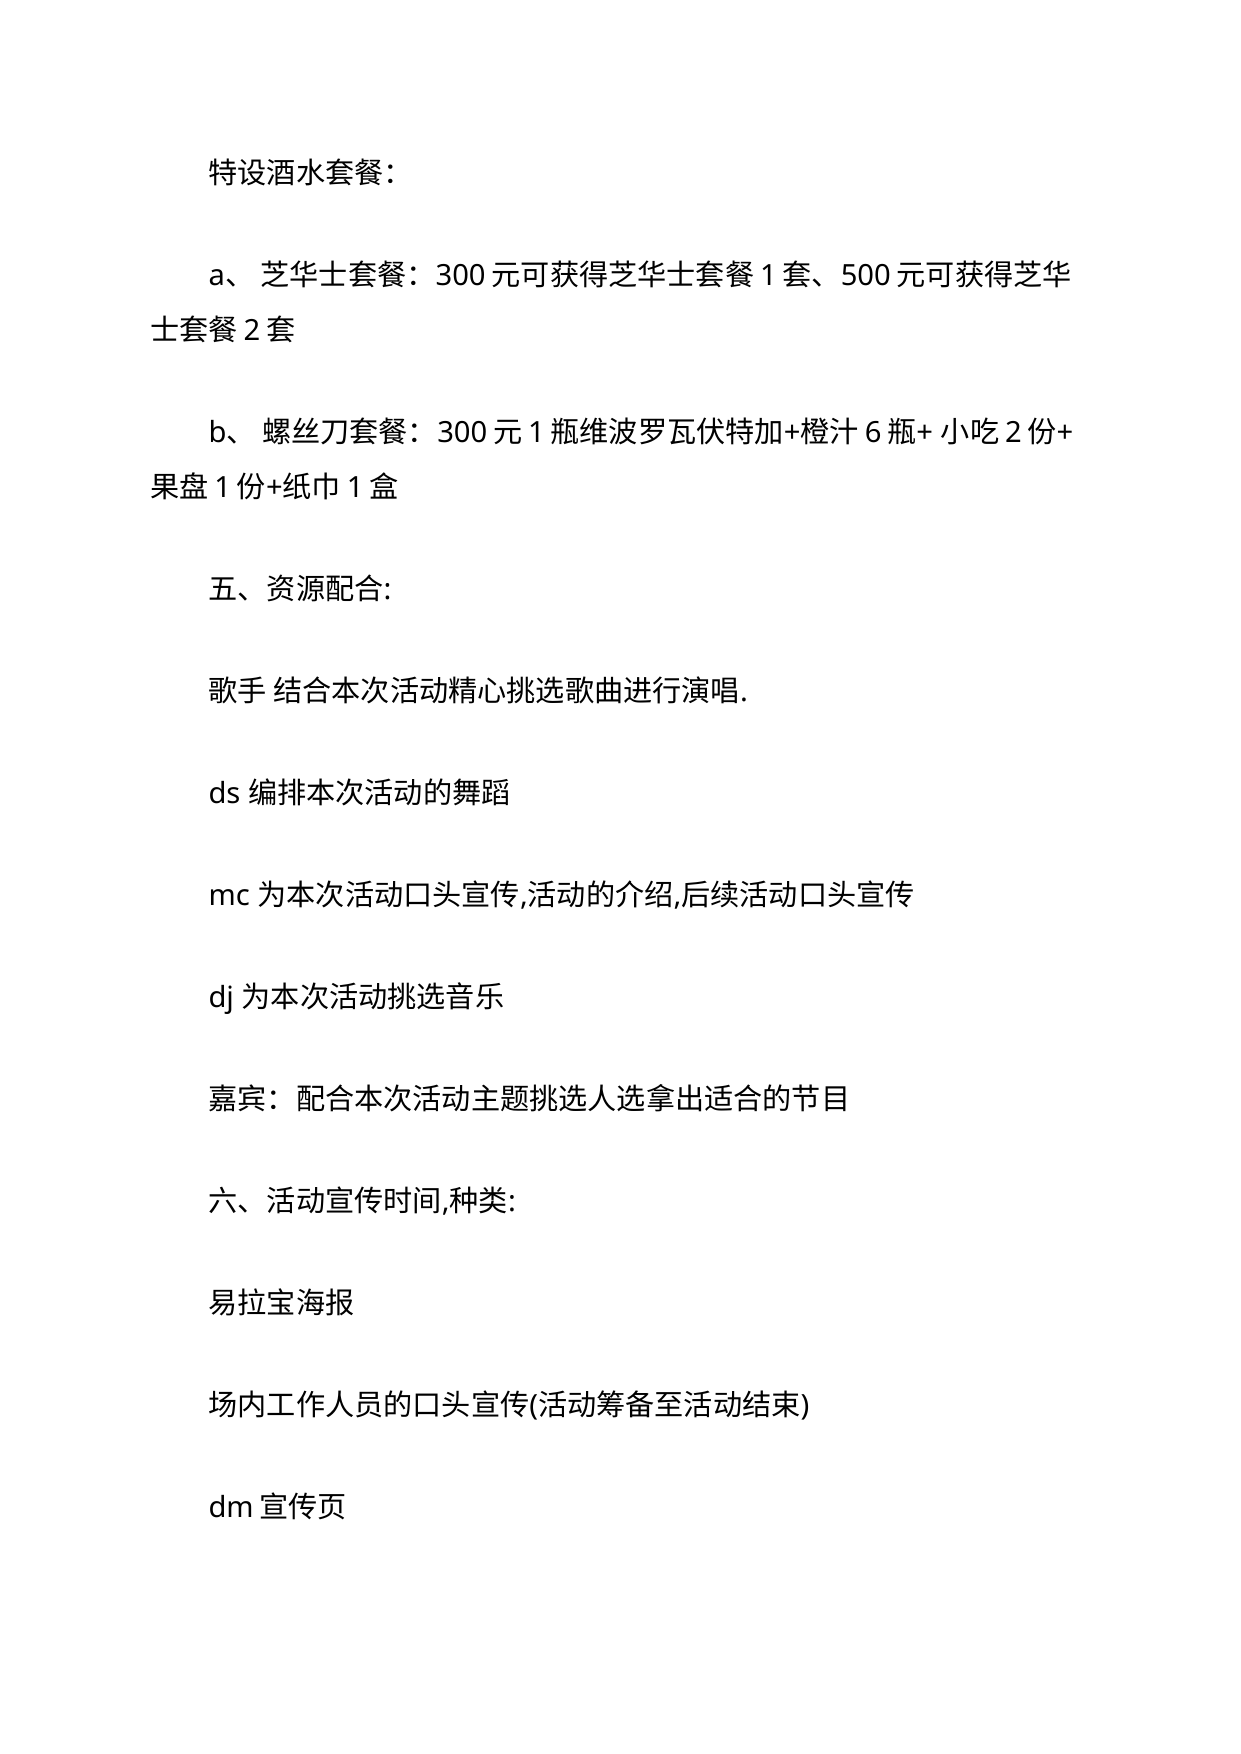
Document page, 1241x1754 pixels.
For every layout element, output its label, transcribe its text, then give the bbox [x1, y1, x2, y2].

text 易拉宝海报 [150, 1279, 1090, 1322]
text ds 编排本次活动的舞蹈 [150, 770, 1090, 812]
text 特设酒水套餐： [150, 150, 1090, 192]
text 五、资源配合: [150, 566, 1090, 608]
text 六、活动宣传时间,种类: [150, 1177, 1090, 1220]
text b、 螺丝刀套餐：300元1瓶维波罗瓦伏特加+橙汁6瓶+ 小吃2份+果盘1份+纸巾1盒 [150, 409, 1090, 506]
text dm宣传页 [150, 1483, 1090, 1526]
text 歌手 结合本次活动精心挑选歌曲进行演唱. [150, 668, 1090, 710]
text mc 为本次活动口头宣传,活动的介绍,后续活动口头宣传 [150, 872, 1090, 914]
text 嘉宾：配合本次活动主题挑选人选拿出适合的节目 [150, 1076, 1090, 1118]
text dj 为本次活动挑选音乐 [150, 974, 1090, 1016]
text 场内工作人员的口头宣传(活动筹备至活动结束) [150, 1381, 1090, 1423]
text a、 芝华士套餐：300元可获得芝华士套餐1套、500元可获得芝华士套餐2套 [150, 252, 1090, 349]
